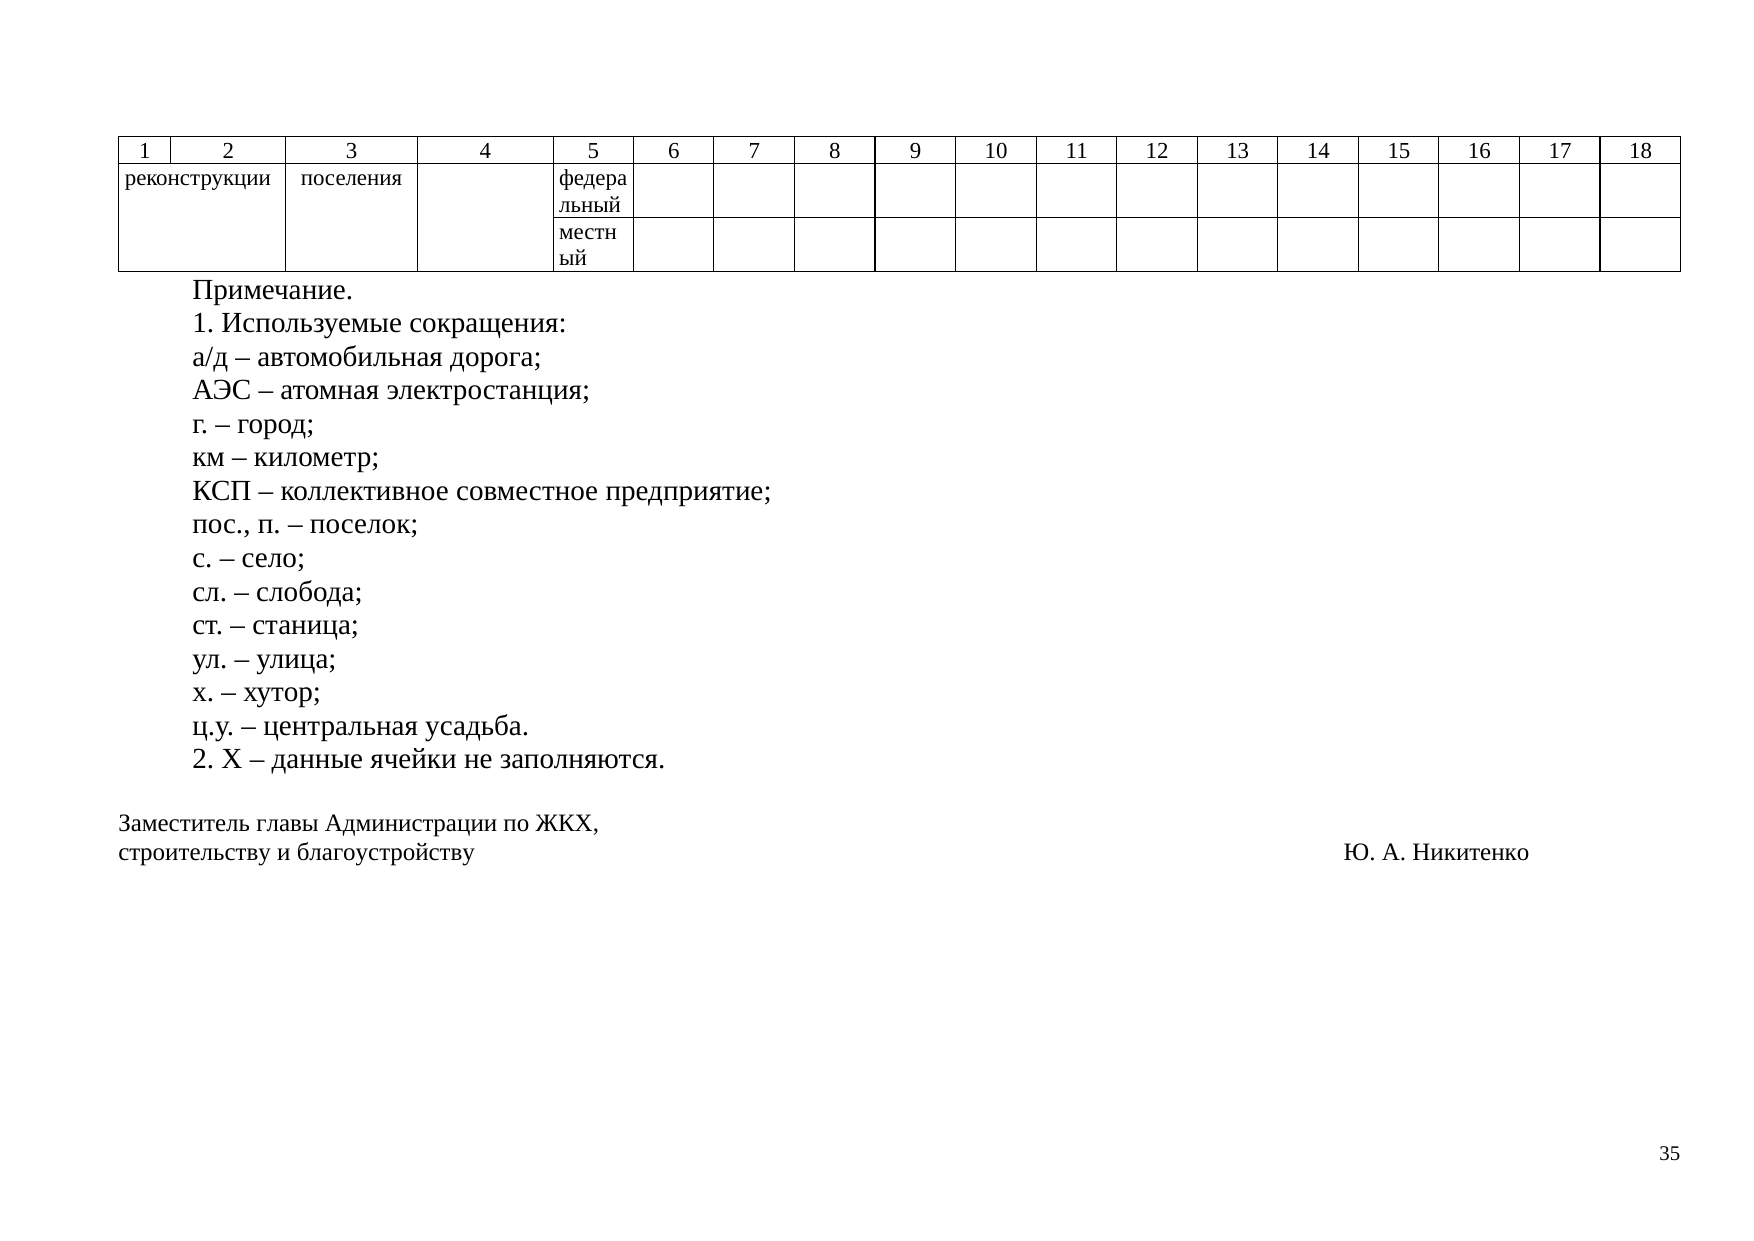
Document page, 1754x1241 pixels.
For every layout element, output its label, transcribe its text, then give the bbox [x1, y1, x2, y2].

text сл. – слобода; [118, 574, 1680, 607]
text пос., п. – поселок; [118, 507, 1680, 540]
text Примечание. [118, 272, 1680, 305]
table_header 17 [1520, 137, 1599, 163]
table_cell [1198, 164, 1277, 217]
table_cell [1037, 218, 1116, 271]
table_cell [1037, 164, 1116, 217]
text 2. Х – данные ячейки не заполняются. [118, 741, 1680, 775]
text км – километр; [118, 439, 1680, 473]
table_header 2 [171, 137, 285, 163]
table_cell [1439, 218, 1519, 271]
table_cell [876, 164, 955, 217]
table_cell [1520, 164, 1599, 217]
table_cell [1278, 218, 1358, 271]
table_header 15 [1359, 137, 1438, 163]
text г. – город; [118, 406, 1680, 439]
table_cell местный [554, 218, 633, 271]
table_cell [714, 218, 794, 271]
text АЭС – атомная электростанция; [118, 372, 1680, 406]
table_header 8 [795, 137, 874, 163]
table_cell [1198, 218, 1277, 271]
table_header 16 [1439, 137, 1519, 163]
text а/д – автомобильная дорога; [118, 339, 1680, 372]
table_header 5 [554, 137, 633, 163]
table_cell [634, 164, 713, 217]
table_cell [1520, 218, 1599, 271]
table_header 6 [634, 137, 713, 163]
text Заместитель главы Администрации по ЖКХ, [118, 808, 1680, 837]
table_header 4 [418, 137, 553, 163]
table_header 13 [1198, 137, 1277, 163]
table_cell [1601, 164, 1680, 217]
table_header 12 [1117, 137, 1197, 163]
table_header 9 [876, 137, 955, 163]
table_header 14 [1278, 137, 1358, 163]
table_header 11 [1037, 137, 1116, 163]
table_header 10 [956, 137, 1036, 163]
table_header 18 [1601, 137, 1680, 163]
table_cell [1359, 218, 1438, 271]
table_cell [1117, 164, 1197, 217]
text х. – хутор; [118, 674, 1680, 708]
text 1. Используемые сокращения: [118, 305, 1680, 339]
table_cell [1117, 218, 1197, 271]
text ц.у. – центральная усадьба. [118, 708, 1680, 741]
table_header 7 [714, 137, 794, 163]
table_cell [1601, 218, 1680, 271]
table_cell [1439, 164, 1519, 217]
table_cell [634, 218, 713, 271]
table_cell [956, 164, 1036, 217]
table_cell [795, 164, 874, 217]
table_cell [876, 218, 955, 271]
table_cell [956, 218, 1036, 271]
table_cell [1359, 164, 1438, 217]
table_cell [714, 164, 794, 217]
text КСП – коллективное совместное предприятие; [118, 473, 1680, 507]
table_cell [1278, 164, 1358, 217]
text ул. – улица; [118, 641, 1680, 674]
table_header 1 [119, 137, 170, 163]
text ст. – станица; [118, 607, 1680, 641]
text с. – село; [118, 540, 1680, 574]
table_cell [795, 218, 874, 271]
table_cell федеральный [554, 164, 633, 217]
text строительству и благоустройству Ю. А. Никитенко [118, 837, 1680, 866]
table_header 3 [286, 137, 417, 163]
